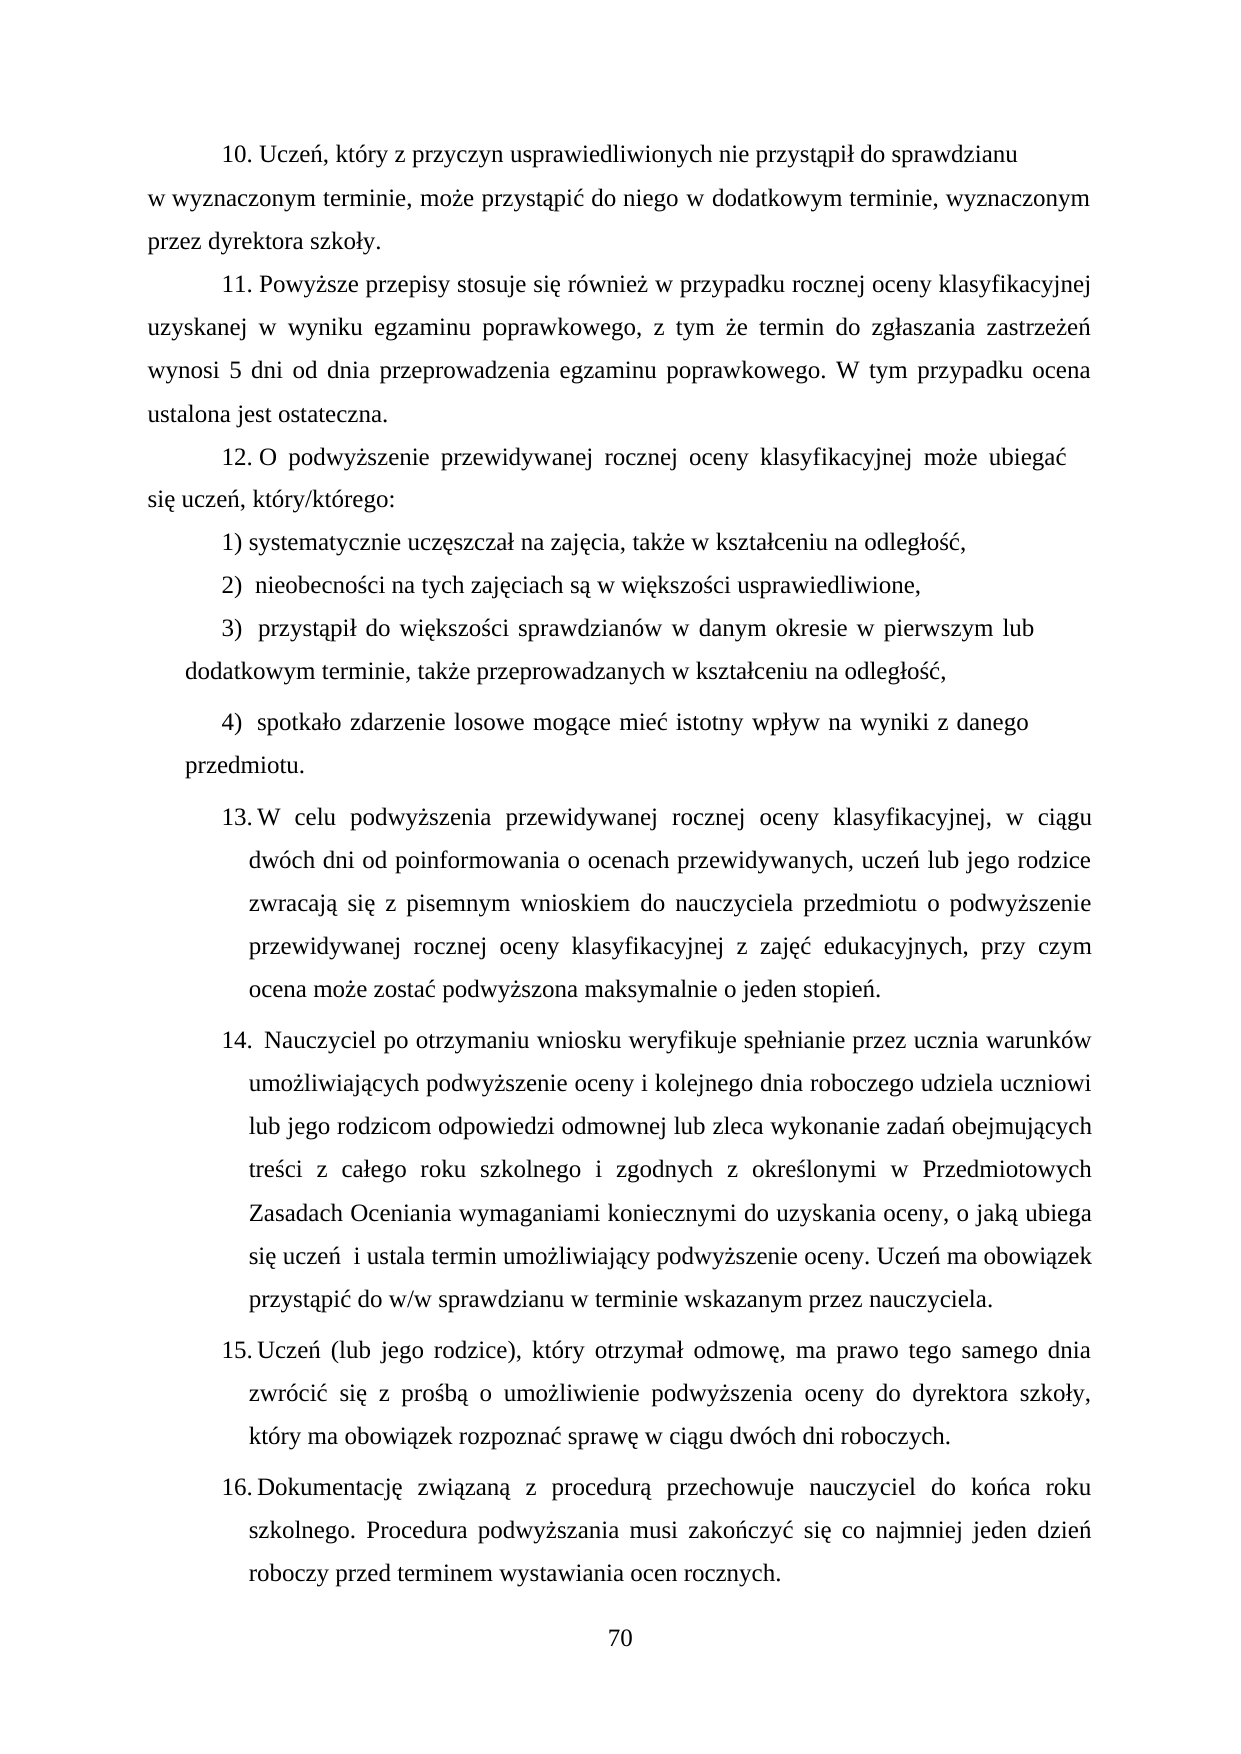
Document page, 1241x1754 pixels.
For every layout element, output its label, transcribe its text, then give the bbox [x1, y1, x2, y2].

list systematycznie uczęszczał na zajęcia, także w kształceniu na odległość, [221, 527, 1105, 556]
list O podwyższenie przewidywanej rocznej oceny klasyfikacyjnej może ubiegać się uczeń, który/którego: [147, 442, 1066, 513]
list nieobecności na tych zajęciach są w większości usprawiedliwione, [221, 570, 1105, 599]
list Nauczyciel po otrzymaniu wniosku weryfikuje spełnianie przez ucznia warunków umożliwiających podwyższenie oceny i kolejnego dnia roboczego udziela uczniowi lub jego rodzicom odpowiedzi odmownej lub zleca wykonanie zadań obejmujących treści z całego roku szkolnego i zgodnych z określonymi w Przedmiotowych Zasadach Oceniania wymaganiami koniecznymi do uzyskania oceny, o jaką ubiega się uczeń i ustala termin umożliwiający podwyższenie oceny. Uczeń ma obowiązek przystąpić do w/w sprawdzianu w terminie wskazanym przez nauczyciela. [221, 1025, 1092, 1313]
list Uczeń, który z przyczyn usprawiedliwionych nie przystąpił do sprawdzianu [221, 139, 1105, 168]
list spotkało zdarzenie losowe mogące mieć istotny wpływ na wyniki z danego przedmiotu. [185, 707, 1092, 779]
list Uczeń (lub jego rodzice), który otrzymał odmowę, ma prawo tego samego dnia zwrócić się z prośbą o umożliwienie podwyższenia oceny do dyrektora szkoły, który ma obowiązek rozpoznać sprawę w ciągu dwóch dni roboczych. [221, 1335, 1092, 1450]
list przystąpił do większości sprawdzianów w danym okresie w pierwszym lub dodatkowym terminie, także przeprowadzanych w kształceniu na odległość, [185, 613, 1092, 685]
list W celu podwyższenia przewidywanej rocznej oceny klasyfikacyjnej, w ciągu dwóch dni od poinformowania o ocenach przewidywanych, uczeń lub jego rodzice zwracają się z pisemnym wnioskiem do nauczyciela przedmiotu o podwyższenie przewidywanej rocznej oceny klasyfikacyjnej z zajęć edukacyjnych, przy czym ocena może zostać podwyższona maksymalnie o jeden stopień. [221, 802, 1092, 1003]
list Dokumentację związaną z procedurą przechowuje nauczyciel do końca roku szkolnego. Procedura podwyższania musi zakończyć się co najmniej jeden dzień roboczy przed terminem wystawiania ocen rocznych. [221, 1472, 1092, 1587]
text w wyznaczonym terminie, może przystąpić do niego w dodatkowym terminie, wyznaczonym przez dyrektora szkoły. [147, 183, 1105, 255]
list Powyższe przepisy stosuje się również w przypadku rocznej oceny klasyfikacyjnej uzyskanej w wyniku egzaminu poprawkowego, z tym że termin do zgłaszania zastrzeżeń wynosi 5 dni od dnia przeprowadzenia egzaminu poprawkowego. W tym przypadku ocena ustalona jest ostateczna. [147, 269, 1092, 427]
